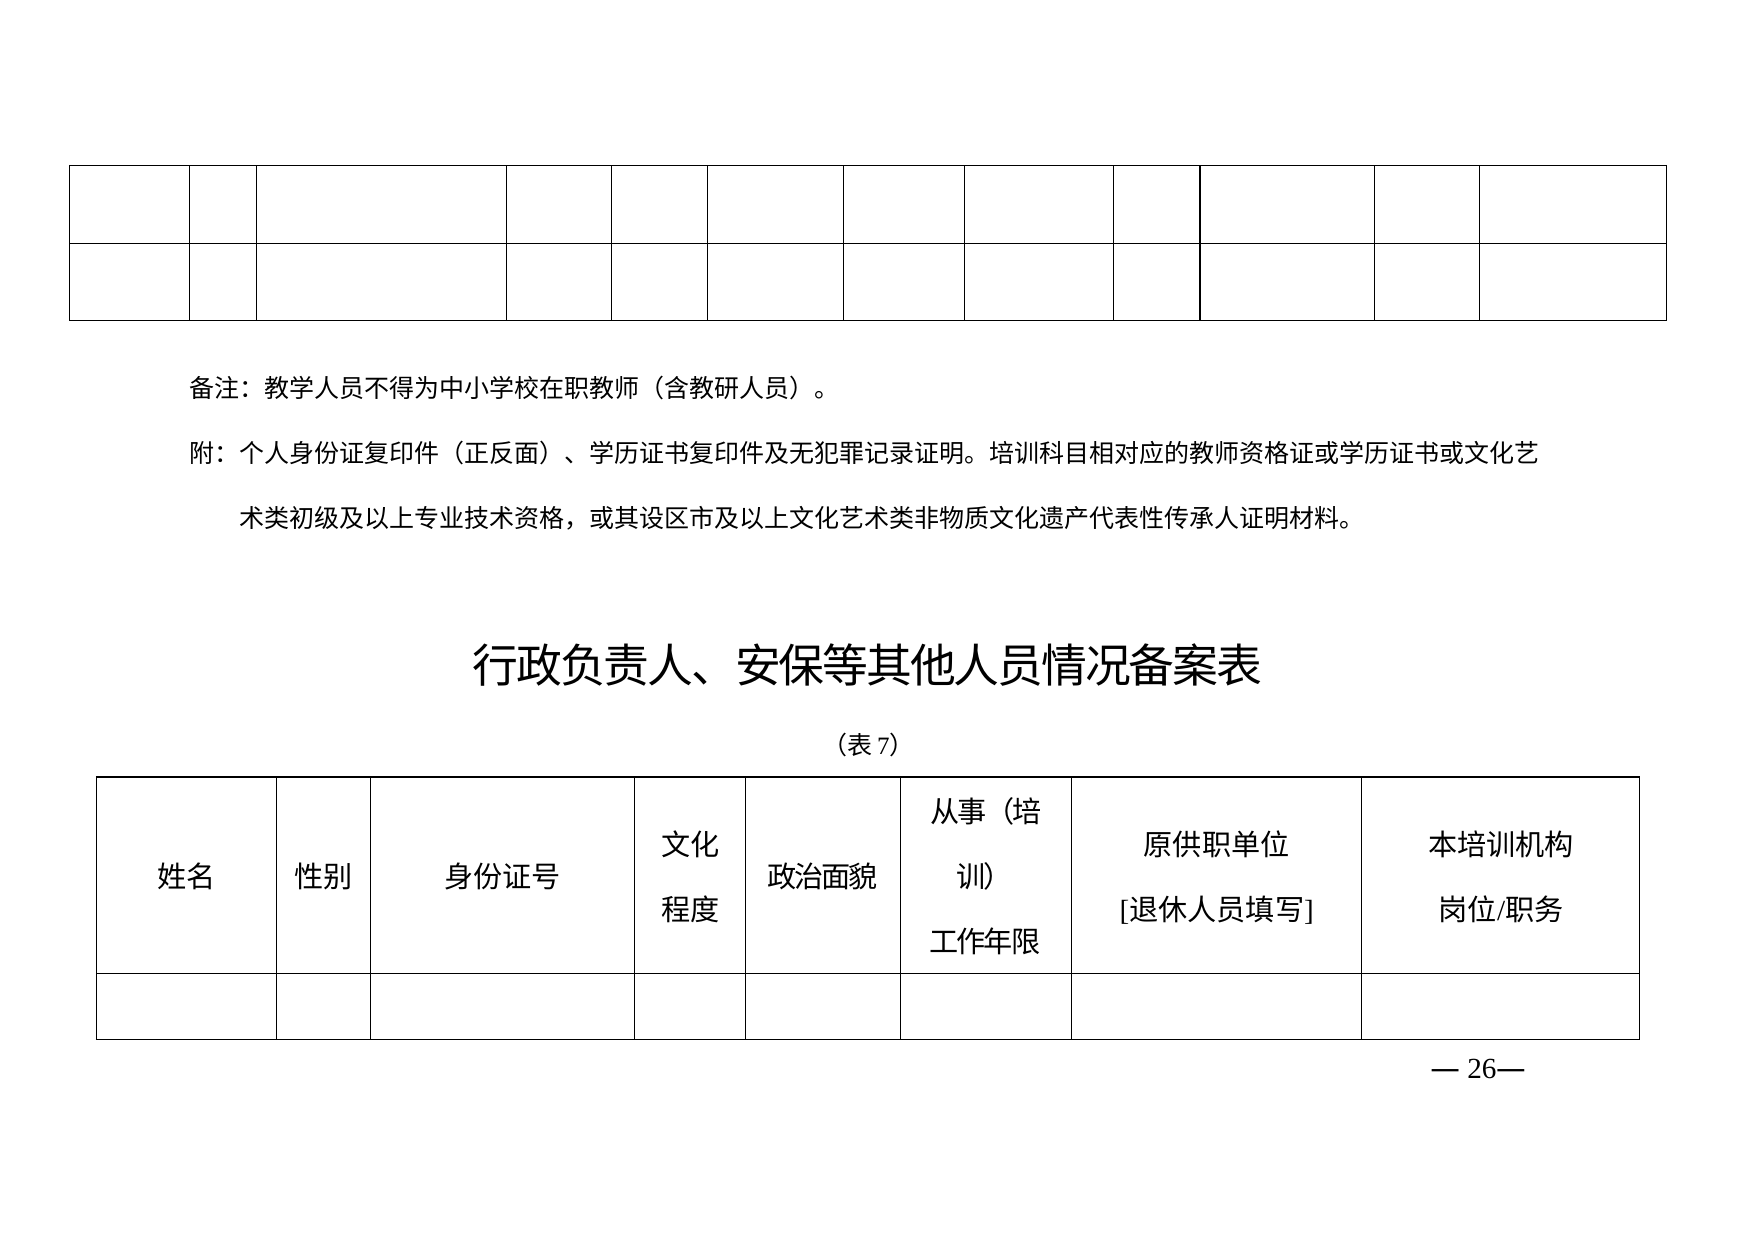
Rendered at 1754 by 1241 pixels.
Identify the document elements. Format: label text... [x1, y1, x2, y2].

table_cell [1114, 244, 1199, 320]
text 备注：教学人员不得为中小学校在职教师（含教研人员）。 [189, 354, 1547, 419]
table_cell [1201, 244, 1374, 320]
table_cell [97, 974, 276, 1038]
table_cell [1201, 166, 1374, 243]
table_cell [257, 244, 506, 320]
table_cell [612, 166, 707, 243]
table_cell [70, 166, 189, 243]
table_header 从事（培训） 工作年限 [901, 778, 1071, 972]
table_cell [1375, 166, 1479, 243]
table_cell [746, 974, 900, 1038]
table_cell [507, 244, 611, 320]
table_header 姓名 [97, 778, 276, 972]
table_header 政治面貌 [746, 778, 900, 972]
table_cell [70, 244, 189, 320]
table_cell [901, 974, 1071, 1038]
table_cell [965, 166, 1113, 243]
text 行政负责人、安保等其他人员情况备案表 [189, 614, 1547, 711]
table_cell [1480, 166, 1666, 243]
table_cell [507, 166, 611, 243]
table_header 本培训机构 岗位/职务 [1362, 778, 1639, 972]
table_cell [1072, 974, 1361, 1038]
table_cell [844, 244, 964, 320]
table_cell [190, 166, 256, 243]
table_header 原供职单位 [退休人员填写] [1072, 778, 1361, 972]
table_cell [612, 244, 707, 320]
text （表7） [189, 711, 1547, 776]
table_cell [635, 974, 745, 1038]
table_cell [965, 244, 1113, 320]
table_cell [371, 974, 634, 1038]
table_cell [257, 166, 506, 243]
table_cell [844, 166, 964, 243]
table_header 性别 [277, 778, 370, 972]
table_header 文化 程度 [635, 778, 745, 972]
table_cell [708, 244, 843, 320]
table_cell [1375, 244, 1479, 320]
table_cell [1480, 244, 1666, 320]
table_header 身份证号 [371, 778, 634, 972]
table_cell [708, 166, 843, 243]
table_cell [1362, 974, 1639, 1038]
table_cell [190, 244, 256, 320]
text 附：个人身份证复印件（正反面）、学历证书复印件及无犯罪记录证明。培训科目相对应的教师资格证或学历证书或文化艺术类初级及以上专业技术资格，或其设区市及以上文化艺术类非物质文化遗产代表性传承人证明材料。 [189, 419, 1547, 549]
table_cell [1114, 166, 1199, 243]
table_cell [277, 974, 370, 1038]
